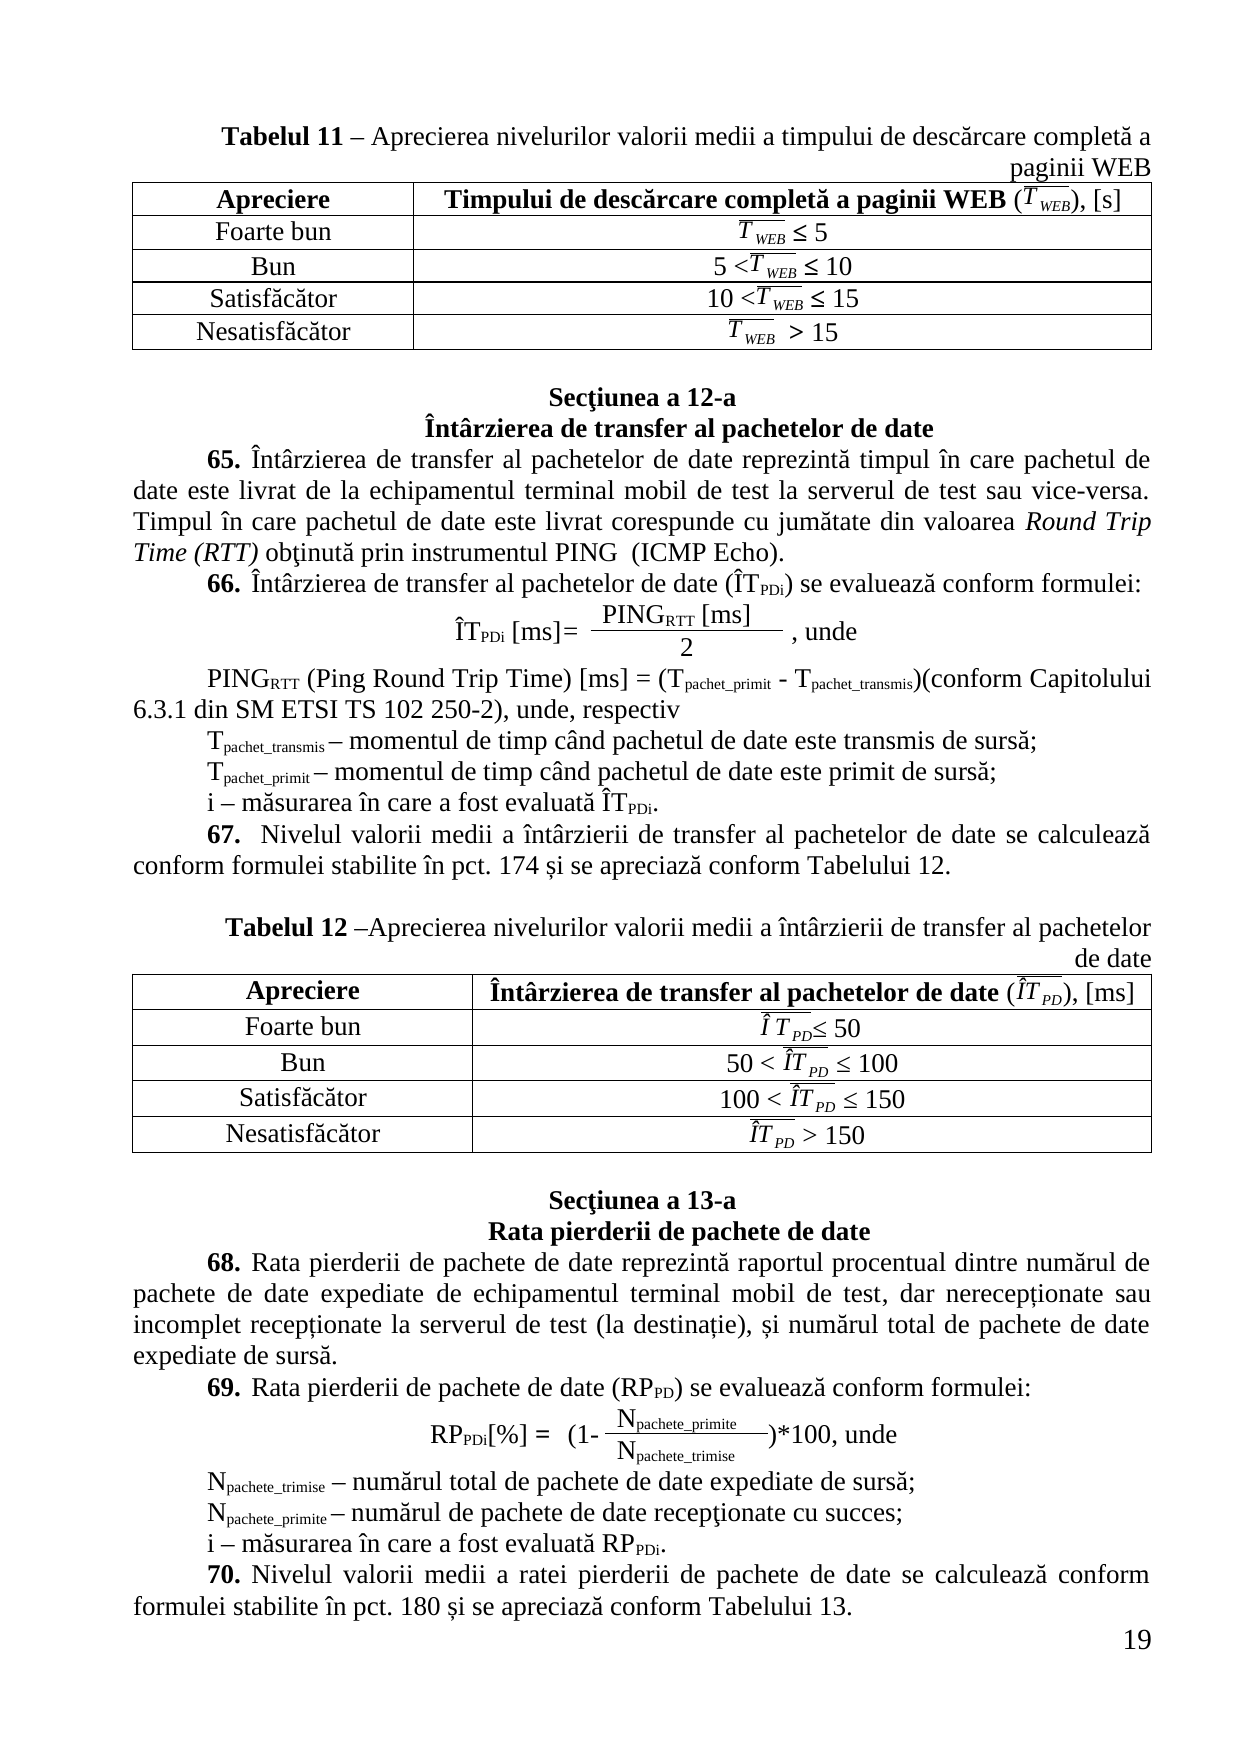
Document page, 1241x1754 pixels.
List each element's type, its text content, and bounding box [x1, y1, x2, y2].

text Npachete_primite – numărul de pachete de date recepţionate cu succes; [207, 1496, 1152, 1527]
table_header PINGRTT [ms] [591, 599, 783, 630]
table_cell 5 < ≤ 10 [414, 250, 1151, 281]
table_cell EBesabilesc următorii parametri completă a paginii WEB tru stabilirea sesiunii de date, sesiunea nu uprinde cel puţin drumurile > 15 [414, 315, 1151, 348]
table_cell Nesatisfăcător [133, 1117, 472, 1152]
table_header Npachete_primite [605, 1402, 768, 1433]
text Tabelul 12 –Aprecierea nivelurilor valorii medii a întârzierii de transfer al pachetelor de date [207, 911, 1152, 973]
list Întârzierea de transfer al pachetelor de date (ÎTPDi) se evaluează conform formulei: [133, 567, 1152, 599]
text Întârzierea de transfer al pachetelor de date [207, 412, 1152, 443]
table_header RPPDi[%] = [196, 1402, 561, 1465]
table_header Apreciere [133, 975, 472, 1009]
list Nivelul valorii medii a ratei pierderii de pachete de date se calculează conform formulei stabilite în pct. 180 și se apreciază conform Tabelului 13. [133, 1558, 1152, 1621]
text i – măsurarea în care a fost evaluată RPPDi. [207, 1527, 1152, 1558]
table_cell Satisfăcător [133, 283, 413, 314]
list Nivelul valorii medii a întârzierii de transfer al pachetelor de date se calculează conform formulei stabilite în pct. 174 și se apreciază conform Tabelului 12. [133, 818, 1152, 880]
list Rata pierderii de pachete de date (RPPD) se evaluează conform formulei: [133, 1371, 1152, 1402]
table_header Timpului de descărcare completă a paginii WEB (), [s] [414, 183, 1151, 214]
table_cell Foarte bun [133, 216, 413, 249]
table_cell 50 < ≤ 100 [473, 1046, 1151, 1080]
table_cell Bun [133, 250, 413, 281]
table_header Întârzierea de transfer al pachetelor de date (), [ms] [473, 975, 1151, 1009]
table_cell > 150 [473, 1117, 1151, 1152]
text PINGRTT (Ping Round Trip Time) [ms] = (Tpachet_primit - Tpachet_transmis)(conform Capitolului 6.3.1 din SM ETSI TS 102 250-2), unde, respectiv [133, 662, 1152, 724]
table_cell 2 [591, 631, 783, 662]
text Secţiunea a 13-a [133, 1184, 1152, 1215]
table_cell 100 < ≤ 150 [473, 1081, 1151, 1116]
table_cell Npachete_trimise [605, 1434, 768, 1465]
text Tabelul 11 – Aprecierea nivelurilor valorii medii a timpului de descărcare completă a paginii WEB [148, 120, 1152, 182]
table_header )*100, unde [768, 1402, 1045, 1465]
text Tpachet_primit – momentul de timp când pachetul de date este primit de sursă; [133, 755, 1152, 787]
table_cell 10 < ≤ 15 [414, 283, 1151, 314]
table_cell ≤ 50 [473, 1010, 1151, 1045]
text Npachete_trimise – numărul total de pachete de date expediate de sursă; [207, 1465, 1152, 1496]
table_cell Nesatisfăcător [133, 315, 413, 348]
list Rata pierderii de pachete de date reprezintă raportul procentual dintre numărul de pachete de date expediate de echipamentul terminal mobil de test, dar nerecepționate sau incomplet recepționate la serverul de test (la destinație), și numărul total de pachete de date expediate de sursă. [133, 1246, 1152, 1371]
table_header Apreciere [133, 183, 413, 214]
table_header ÎTPDi [ms]= [196, 599, 591, 662]
text i – măsurarea în care a fost evaluată ÎTPDi. [133, 787, 1152, 818]
text Tpachet_transmis – momentul de timp când pachetul de date este transmis de sursă; [133, 724, 1152, 755]
table_header , unde [783, 599, 971, 662]
table_cell Foarte bun [133, 1010, 472, 1045]
table_header (1- [561, 1402, 605, 1465]
table_cell Satisfăcător [133, 1081, 472, 1116]
text Rata pierderii de pachete de date [207, 1215, 1152, 1246]
list Întârzierea de transfer al pachetelor de date reprezintă timpul în care pachetul de date este livrat de la echipamentul terminal mobil de test la serverul de test sau vice-versa. Timpul în care pachetul de date este livrat corespunde cu jumătate din valoarea Round Trip Time (RTT) obţinută prin instrumentul PING (ICMP Echo). [133, 443, 1152, 567]
table_cell Bun [133, 1046, 472, 1080]
table_cell ≤ 5 [414, 216, 1151, 249]
text Secţiunea a 12-a [133, 381, 1152, 412]
